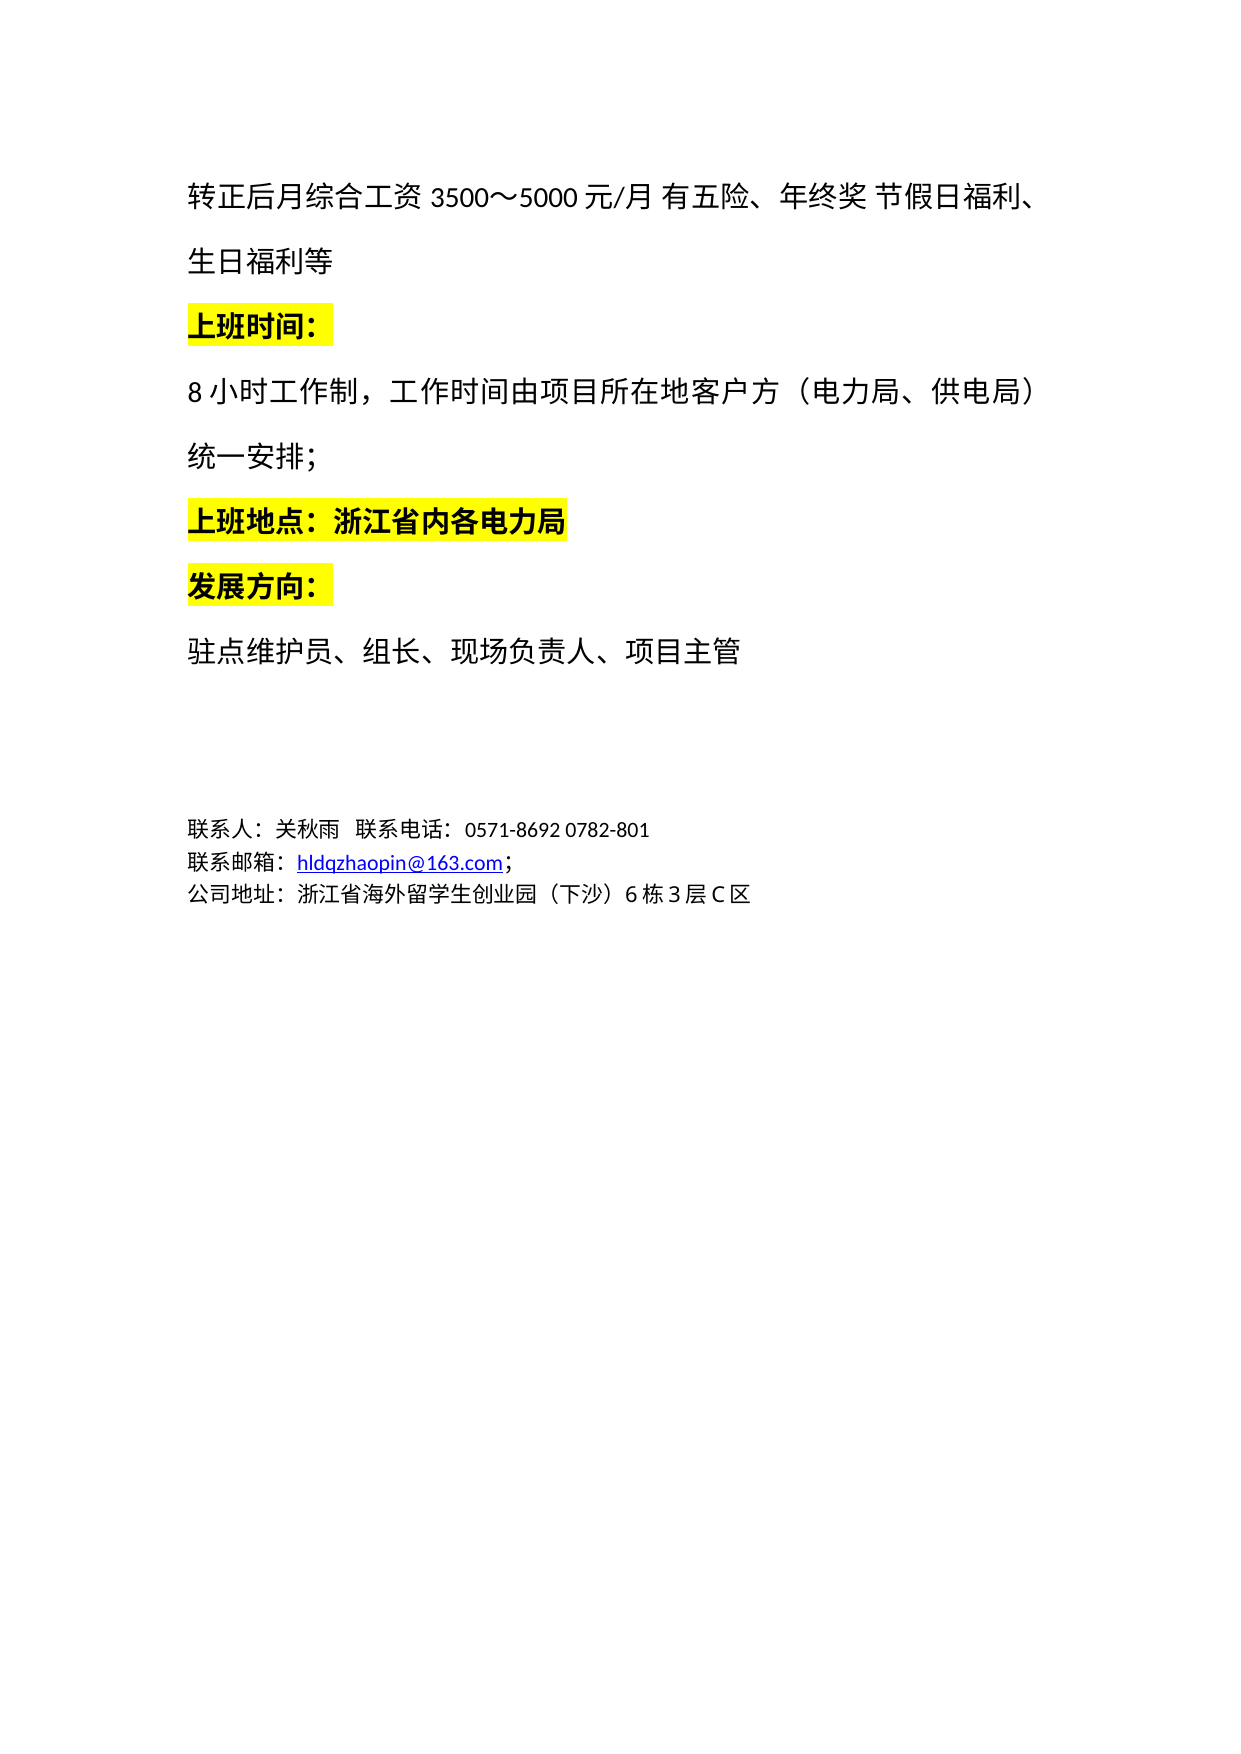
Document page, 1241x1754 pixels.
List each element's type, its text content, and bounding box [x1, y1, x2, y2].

text 上班地点：浙江省内各电力局 [187, 487, 1053, 552]
text 转正后月综合工资3500～5000元/月 有五险、年终奖 节假日福利、生日福利等 [187, 162, 1053, 292]
text 8小时工作制，工作时间由项目所在地客户方（电力局、供电局）统一安排； [187, 357, 1053, 487]
text 联系人：关秋雨 联系电话：0571-8692 0782-801 [187, 812, 1053, 844]
text 驻点维护员、组长、现场负责人、项目主管 [187, 617, 1053, 682]
text 公司地址：浙江省海外留学生创业园（下沙）6栋3层C区 [187, 877, 1053, 909]
text 发展方向： [187, 552, 1053, 617]
text 上班时间： [187, 292, 1053, 357]
text 联系邮箱：hldqzhaopin@163.com； [187, 844, 1053, 877]
